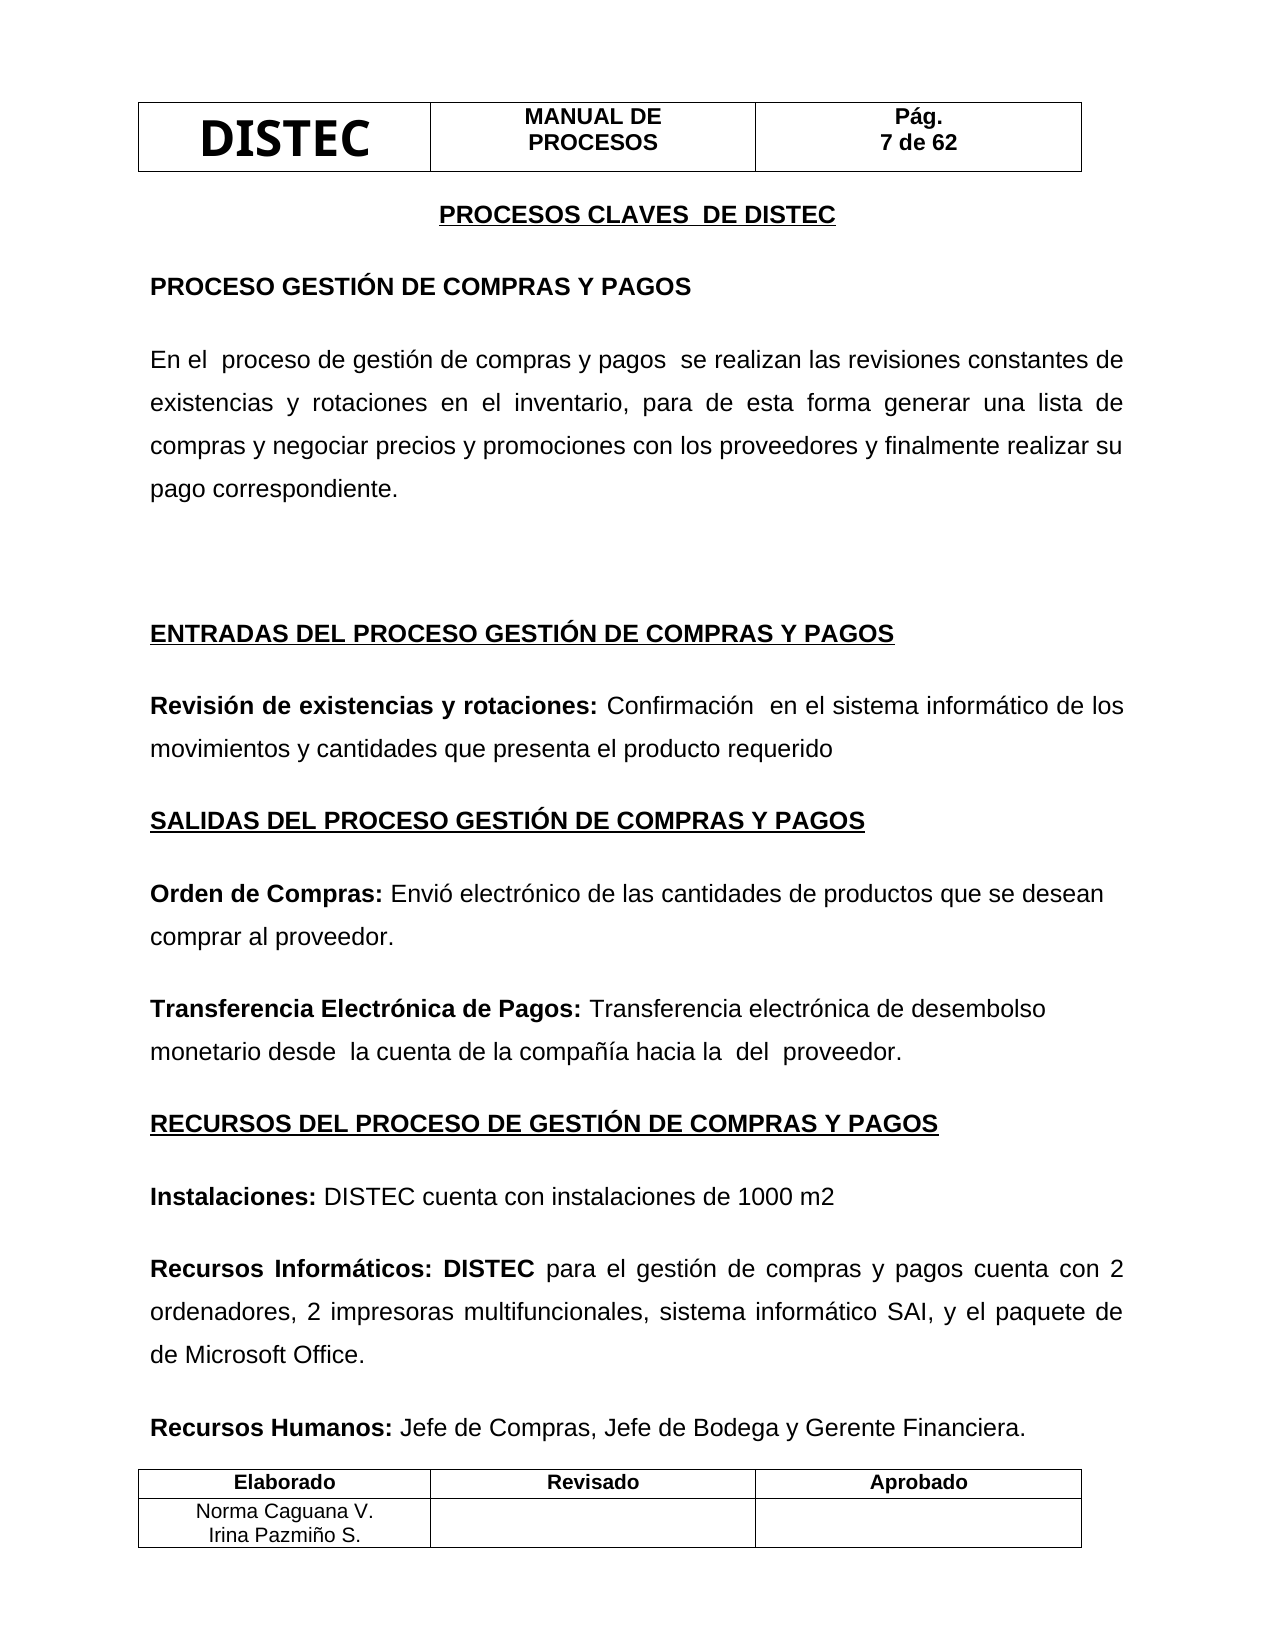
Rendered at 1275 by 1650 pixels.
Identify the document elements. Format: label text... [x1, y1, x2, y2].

text En el proceso de gestión de compras y pagos se realizan las revisiones constantes de existencias y rotaciones en el inventario, para de esta forma generar una lista de compras y negociar precios y promociones con los proveedores y finalmente realizar su pago correspondiente. [150, 345, 1125, 503]
text Orden de Compras: Envió electrónico de las cantidades de productos que se desean comprar al proveedor. [150, 879, 1125, 951]
text ENTRADAS DEL PROCESO GESTIÓN DE COMPRAS Y PAGOS [150, 619, 1125, 647]
text Recursos Informáticos: DISTEC para el gestión de compras y pagos cuenta con 2 ordenadores, 2 impresoras multifuncionales, sistema informático SAI, y el paquete de de Microsoft Office. [150, 1254, 1125, 1369]
text Transferencia Electrónica de Pagos: Transferencia electrónica de desembolso monetario desde la cuenta de la compañía hacia la del proveedor. [150, 994, 1125, 1066]
text Instalaciones: DISTEC cuenta con instalaciones de 1000 m2 [150, 1182, 1125, 1211]
text RECURSOS DEL PROCESO DE GESTIÓN DE COMPRAS Y PAGOS [150, 1109, 1125, 1138]
text Revisión de existencias y rotaciones: Confirmación en el sistema informático de los movimientos y cantidades que presenta el producto requerido [150, 691, 1125, 763]
text SALIDAS DEL PROCESO GESTIÓN DE COMPRAS Y PAGOS [150, 806, 1125, 835]
text PROCESOS CLAVES DE DISTEC [150, 200, 1125, 229]
text Recursos Humanos: Jefe de Compras, Jefe de Bodega y Gerente Financiera. [150, 1413, 1125, 1441]
text PROCESO GESTIÓN DE COMPRAS Y PAGOS [150, 272, 1125, 301]
